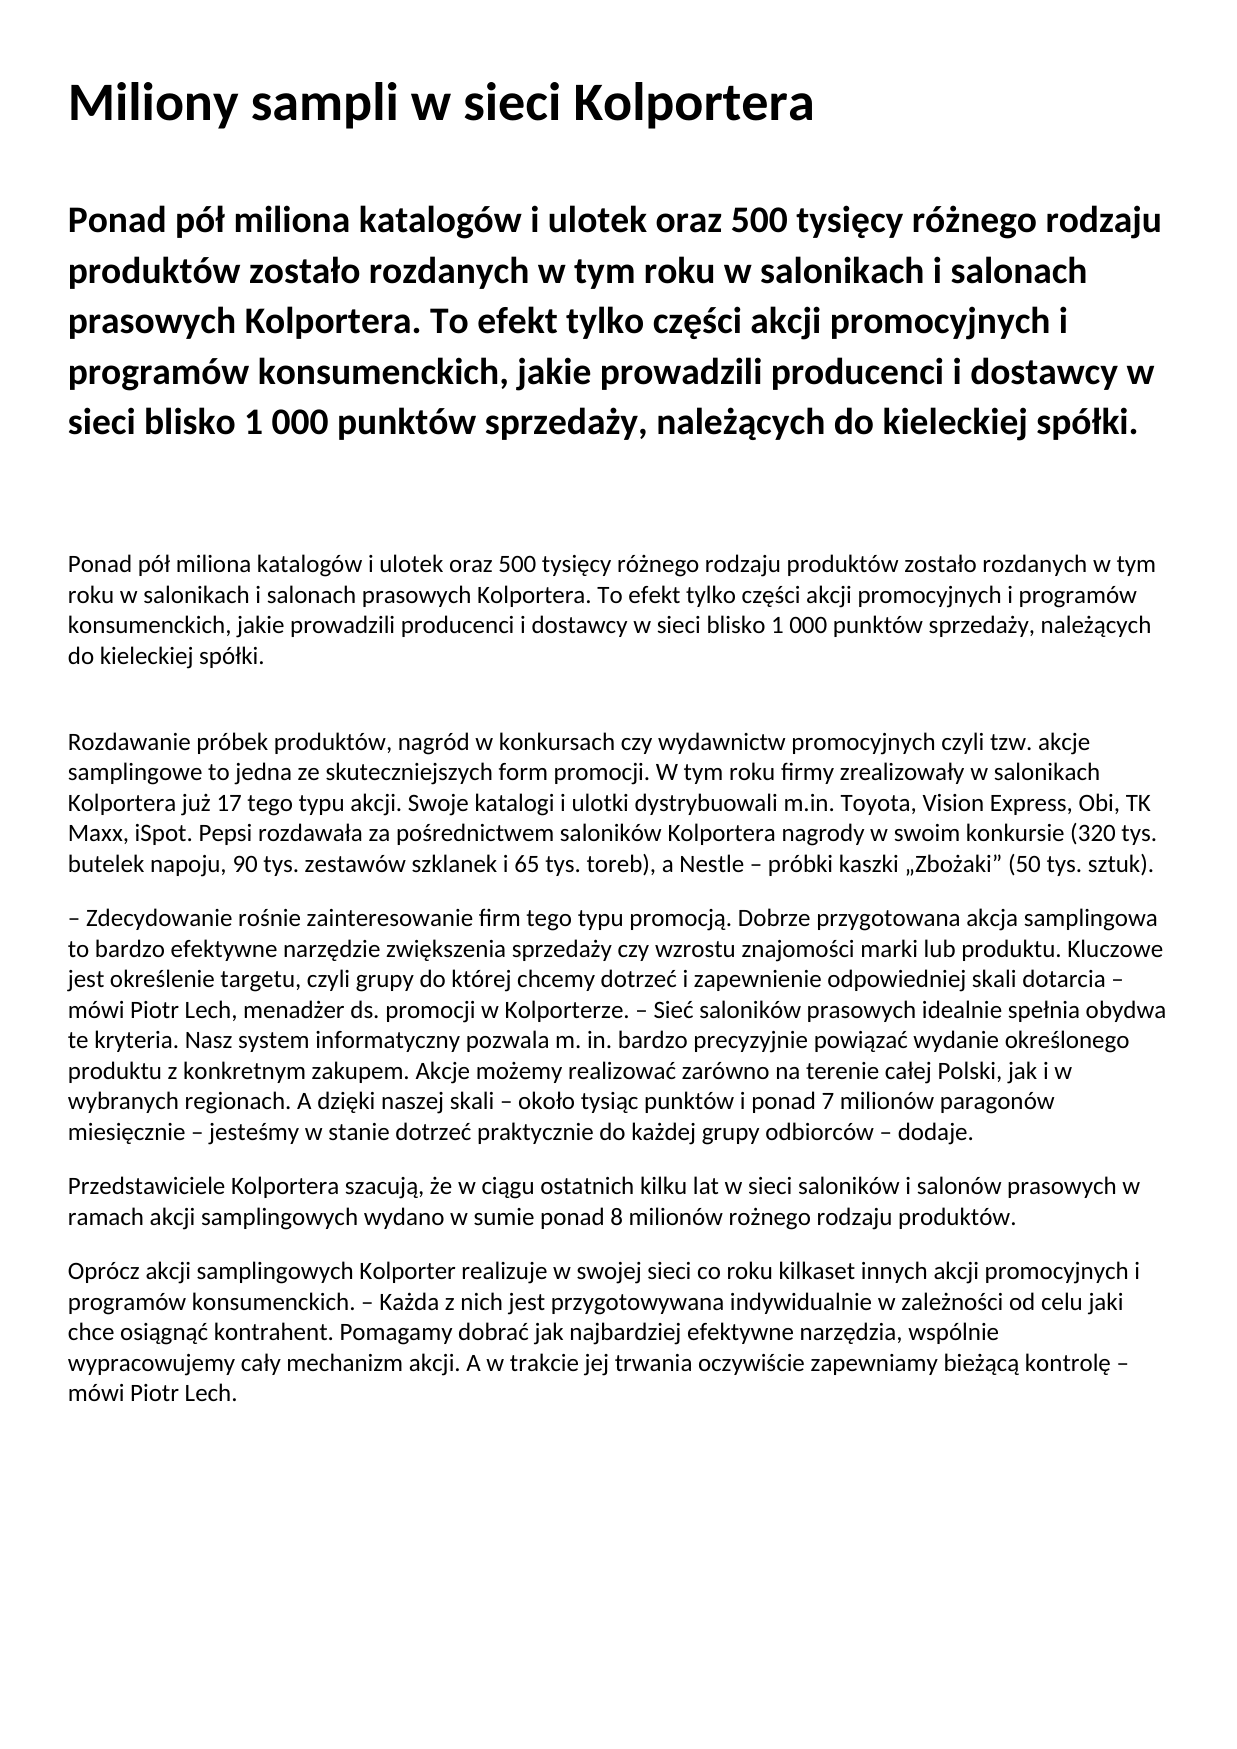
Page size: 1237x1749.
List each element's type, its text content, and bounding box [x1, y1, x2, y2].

text Miliony sampli w sieci Kolportera [68, 68, 1169, 134]
text Ponad pół miliona katalogów i ulotek oraz 500 tysięcy różnego rodzaju produktów zostało rozdanych w tym roku w salonikach i salonach prasowych Kolportera. To efekt tylko części akcji promocyjnych i programów konsumenckich, jakie prowadzili producenci i dostawcy w sieci blisko 1 000 punktów sprzedaży, należących do kieleckiej spółki. [68, 548, 1169, 671]
text Przedstawiciele Kolportera szacują, że w ciągu ostatnich kilku lat w sieci saloników i salonów prasowych w ramach akcji samplingowych wydano w sumie ponad 8 milionów rożnego rodzaju produktów. [68, 1170, 1169, 1231]
text Oprócz akcji samplingowych Kolporter realizuje w swojej sieci co roku kilkaset innych akcji promocyjnych i programów konsumenckich. – Każda z nich jest przygotowywana indywidualnie w zależności od celu jaki chce osiągnąć kontrahent. Pomagamy dobrać jak najbardziej efektywne narzędzia, wspólnie wypracowujemy cały mechanizm akcji. A w trakcie jej trwania oczywiście zapewniamy bieżącą kontrolę – mówi Piotr Lech. [68, 1255, 1169, 1408]
text Ponad pół miliona katalogów i ulotek oraz 500 tysięcy różnego rodzaju produktów zostało rozdanych w tym roku w salonikach i salonach prasowych Kolportera. To efekt tylko części akcji promocyjnych i programów konsumenckich, jakie prowadzili producenci i dostawcy w sieci blisko 1 000 punktów sprzedaży, należących do kieleckiej spółki. [68, 196, 1169, 444]
text – Zdecydowanie rośnie zainteresowanie firm tego typu promocją. Dobrze przygotowana akcja samplingowa to bardzo efektywne narzędzie zwiększenia sprzedaży czy wzrostu znajomości marki lub produktu. Kluczowe jest określenie targetu, czyli grupy do której chcemy dotrzeć i zapewnienie odpowiedniej skali dotarcia – mówi Piotr Lech, menadżer ds. promocji w Kolporterze. – Sieć saloników prasowych idealnie spełnia obydwa te kryteria. Nasz system informatyczny pozwala m. in. bardzo precyzyjnie powiązać wydanie określonego produktu z konkretnym zakupem. Akcje możemy realizować zarówno na terenie całej Polski, jak i w wybranych regionach. A dzięki naszej skali – około tysiąc punktów i ponad 7 milionów paragonów miesięcznie – jesteśmy w stanie dotrzeć praktycznie do każdej grupy odbiorców – dodaje. [68, 902, 1169, 1146]
text Rozdawanie próbek produktów, nagród w konkursach czy wydawnictw promocyjnych czyli tzw. akcje samplingowe to jedna ze skuteczniejszych form promocji. W tym roku firmy zrealizowały w salonikach Kolportera już 17 tego typu akcji. Swoje katalogi i ulotki dystrybuowali m.in. Toyota, Vision Express, Obi, TK Maxx, iSpot. Pepsi rozdawała za pośrednictwem saloników Kolportera nagrody w swoim konkursie (320 tys. butelek napoju, 90 tys. zestawów szklanek i 65 tys. toreb), a Nestle – próbki kaszki „Zbożaki” (50 tys. sztuk). [68, 726, 1169, 878]
